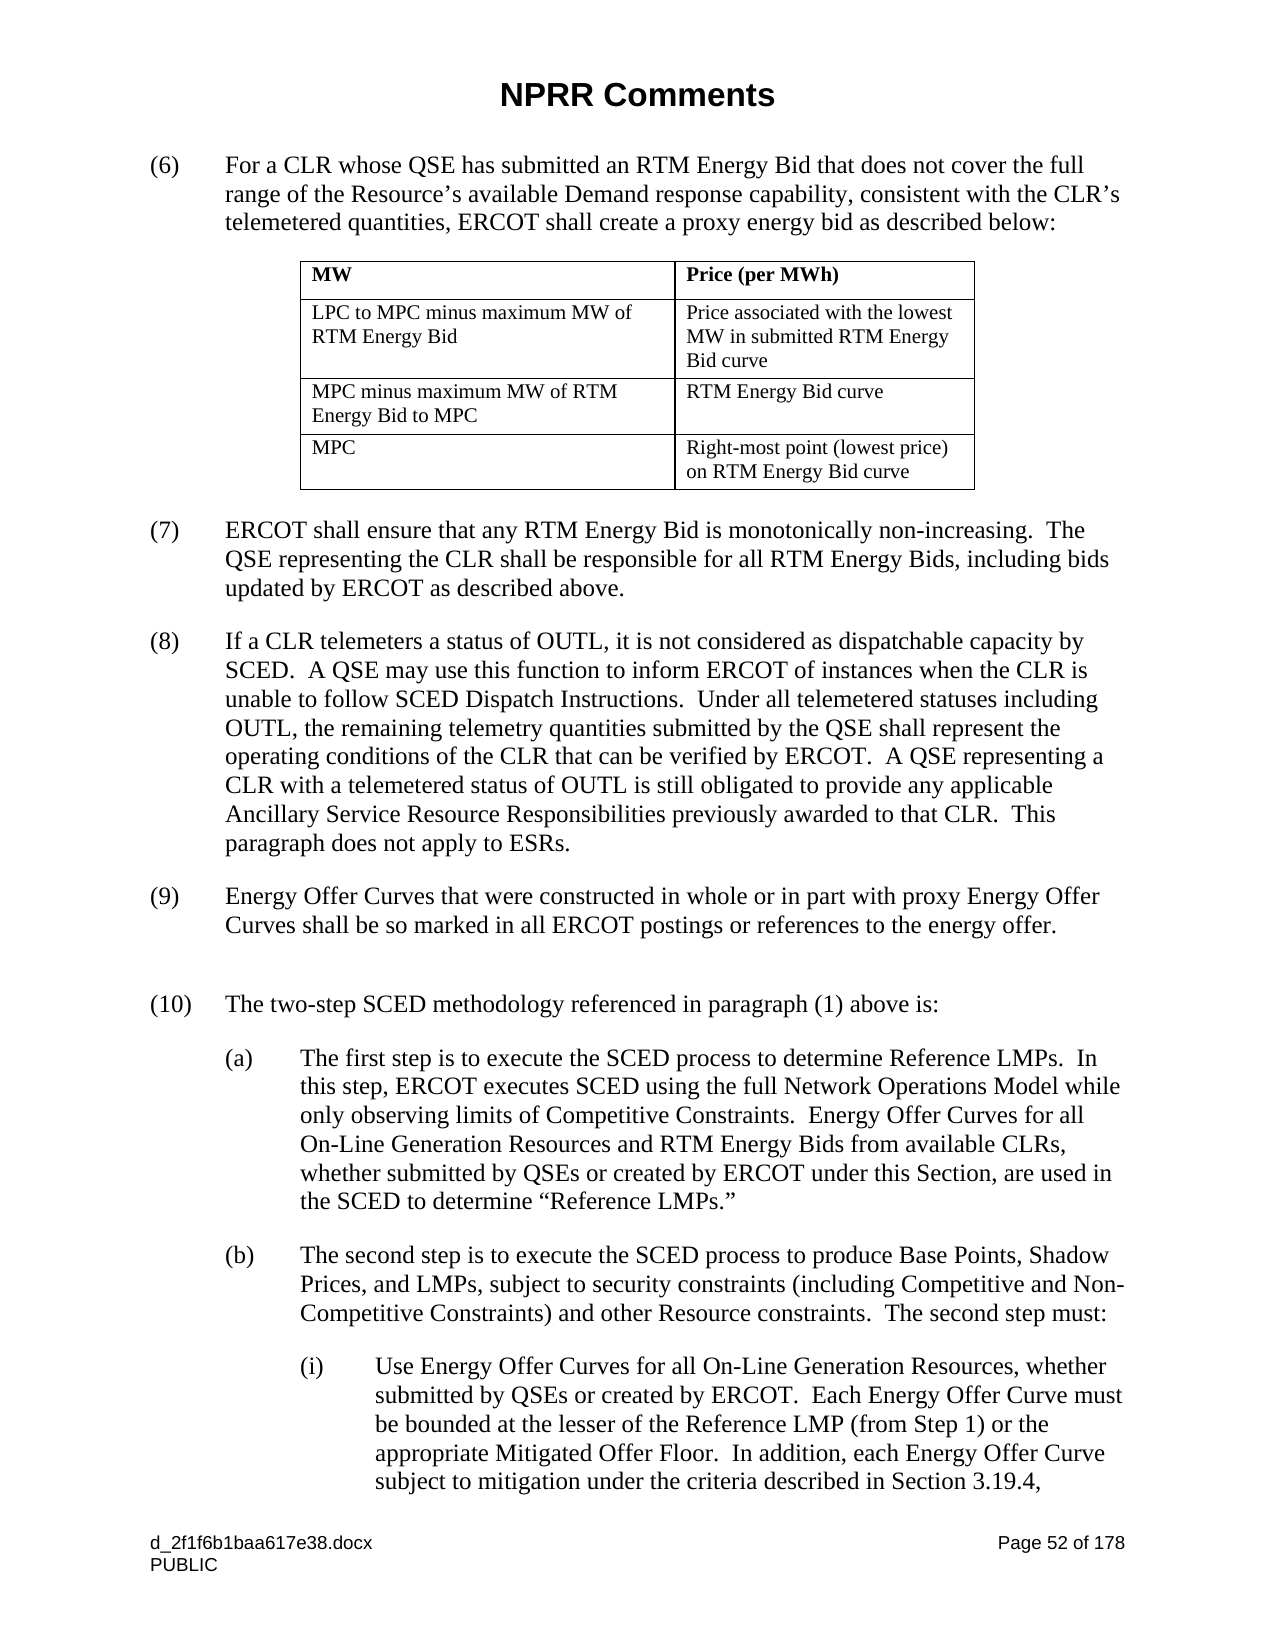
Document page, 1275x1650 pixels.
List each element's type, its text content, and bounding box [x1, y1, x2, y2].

table_header MW [301, 262, 674, 299]
text (7) ERCOT shall ensure that any RTM Energy Bid is monotonically non-increasing. The QSE representing the CLR shall be responsible for all RTM Energy Bids, including bids updated by ERCOT as described above. [150, 515, 1125, 601]
text (a) The first step is to execute the SCED process to determine Reference LMPs. In this step, ERCOT executes SCED using the full Network Operations Model while only observing limits of Competitive Constraints. Energy Offer Curves for all On-Line Generation Resources and RTM Energy Bids from available CLRs, whether submitted by QSEs or created by ERCOT under this Section, are used in the SCED to determine “Reference LMPs.” [225, 1043, 1125, 1215]
table_cell RTM Energy Bid curve [676, 379, 974, 434]
text (10) The two-step SCED methodology referenced in paragraph (1) above is: [150, 989, 1125, 1018]
table_cell Price associated with the lowest MW in submitted RTM Energy Bid curve [676, 300, 974, 378]
text (b) The second step is to execute the SCED process to produce Base Points, Shadow Prices, and LMPs, subject to security constraints (including Competitive and Non-Competitive Constraints) and other Resource constraints. The second step must: [225, 1240, 1125, 1326]
table_header Price (per MWh) [676, 262, 974, 299]
table_cell Right-most point (lowest price) on RTM Energy Bid curve [676, 435, 974, 489]
text (9) Energy Offer Curves that were constructed in whole or in part with proxy Energy Offer Curves shall be so marked in all ERCOT postings or references to the energy offer. [150, 881, 1125, 939]
table_cell LPC to MPC minus maximum MW of RTM Energy Bid [301, 300, 674, 378]
text (8) If a CLR telemeters a status of OUTL, it is not considered as dispatchable capacity by SCED. A QSE may use this function to inform ERCOT of instances when the CLR is unable to follow SCED Dispatch Instructions. Under all telemetered statuses including OUTL, the remaining telemetry quantities submitted by the QSE shall represent the operating conditions of the CLR that can be verified by ERCOT. A QSE representing a CLR with a telemetered status of OUTL is still obligated to provide any applicable Ancillary Service Resource Responsibilities previously awarded to that CLR. This paragraph does not apply to ESRs. [150, 626, 1125, 856]
table_cell MPC minus maximum MW of RTM Energy Bid to MPC [301, 379, 674, 434]
table_cell MPC [301, 435, 674, 489]
text (6) For a CLR whose QSE has submitted an RTM Energy Bid that does not cover the full range of the Resource’s available Demand response capability, consistent with the CLR’s telemetered quantities, ERCOT shall create a proxy energy bid as described below: [150, 150, 1125, 236]
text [300, 1351, 1125, 1495]
